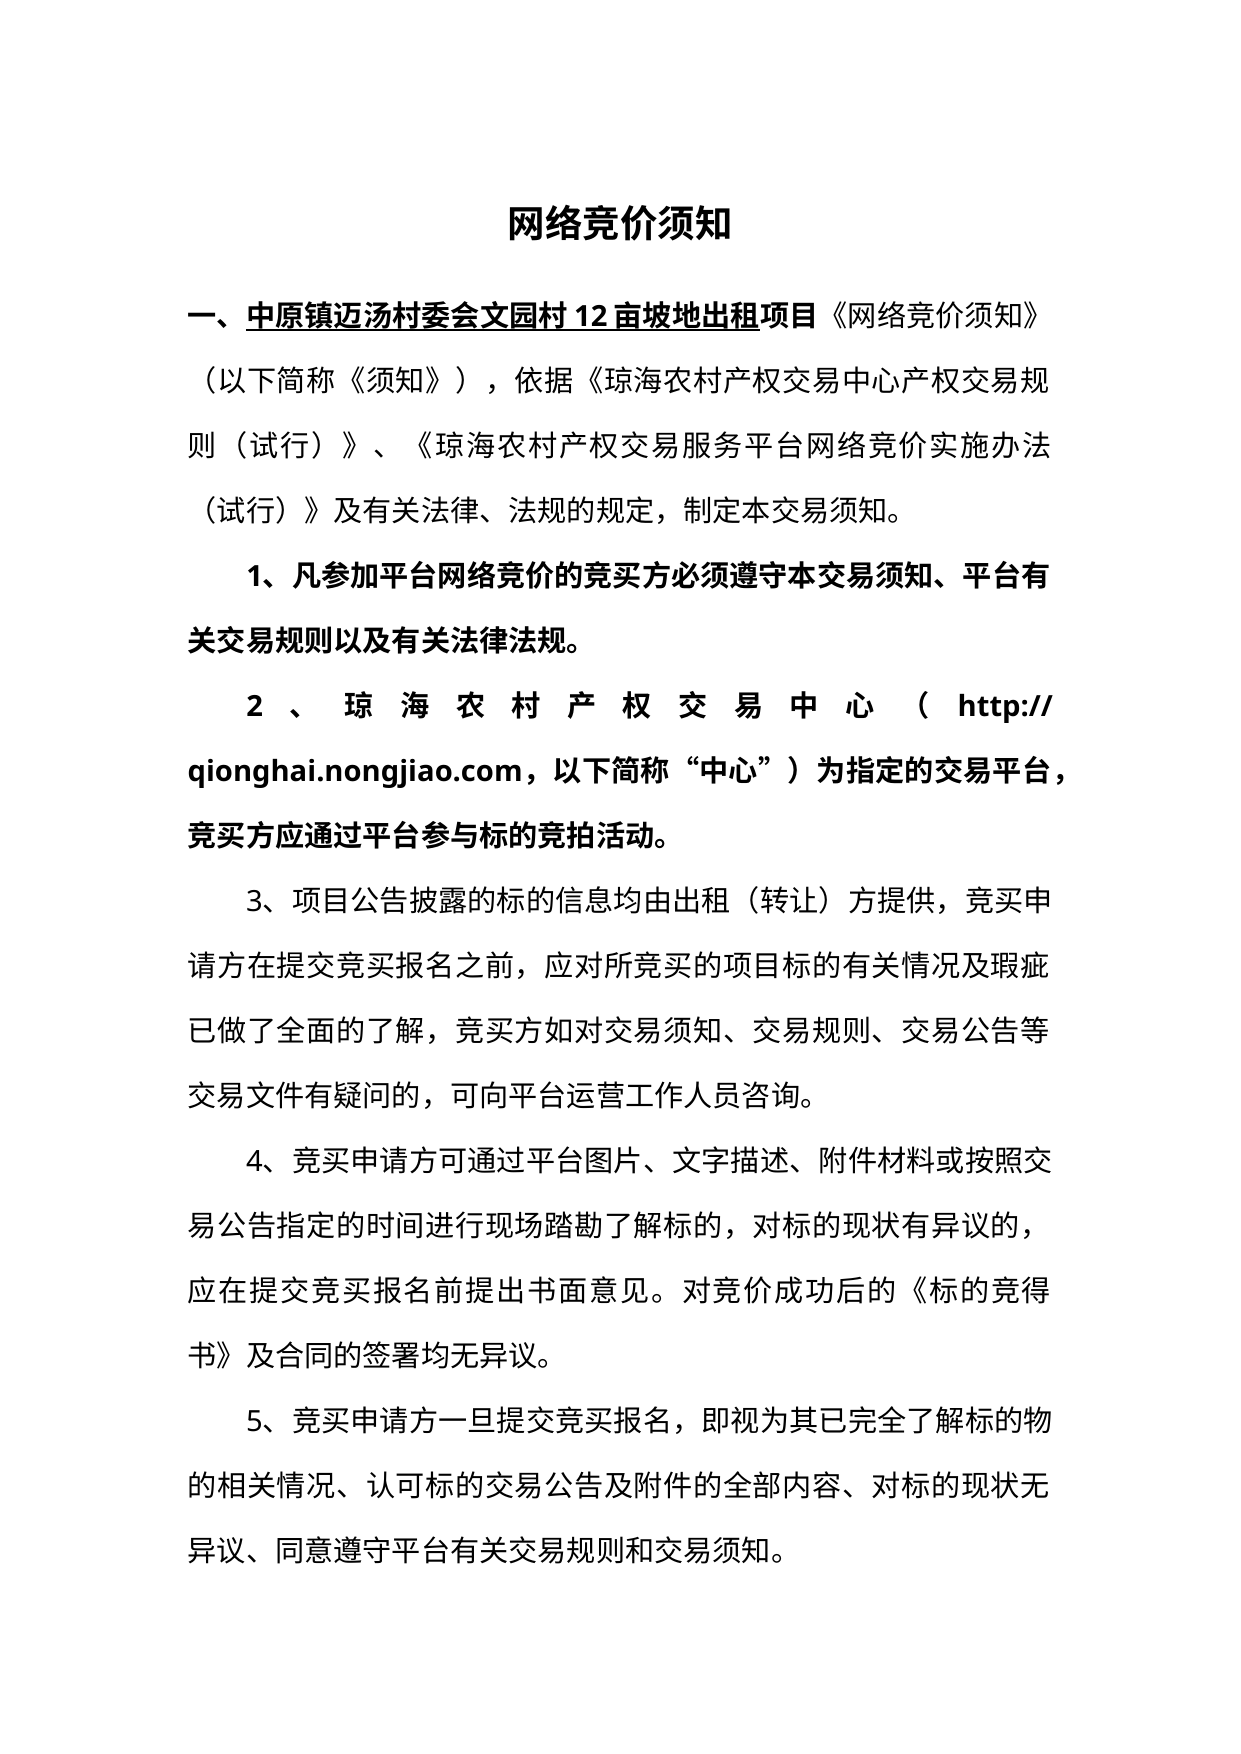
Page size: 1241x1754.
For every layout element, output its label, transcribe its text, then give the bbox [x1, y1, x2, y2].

list 中原镇迈汤村委会文园村12亩坡地出租项目《网络竞价须知》（以下简称《须知》），依据《琼海农村产权交易中心产权交易规则（试行）》、《琼海农村产权交易服务平台网络竞价实施办法（试行）》及有关法律、法规的规定，制定本交易须知。 [187, 281, 1053, 541]
text 1、凡参加平台网络竞价的竞买方必须遵守本交易须知、平台有关交易规则以及有关法律法规。 [187, 541, 1053, 671]
subtitle 网络竞价须知 [187, 189, 1053, 254]
text 4、竞买申请方可通过平台图片、文字描述、附件材料或按照交易公告指定的时间进行现场踏勘了解标的，对标的现状有异议的，应在提交竞买报名前提出书面意见。对竞价成功后的《标的竞得书》及合同的签署均无异议。 [187, 1126, 1053, 1386]
text 5、竞买申请方一旦提交竞买报名，即视为其已完全了解标的物的相关情况、认可标的交易公告及附件的全部内容、对标的现状无异议、同意遵守平台有关交易规则和交易须知。 [187, 1386, 1053, 1581]
text 2、琼海农村产权交易中心（http://qionghai.nongjiao.com，以下简称“中心”）为指定的交易平台，竞买方应通过平台参与标的竞拍活动。 [187, 671, 1053, 866]
text 3、项目公告披露的标的信息均由出租（转让）方提供，竞买申请方在提交竞买报名之前，应对所竞买的项目标的有关情况及瑕疵已做了全面的了解，竞买方如对交易须知、交易规则、交易公告等交易文件有疑问的，可向平台运营工作人员咨询。 [187, 866, 1053, 1126]
